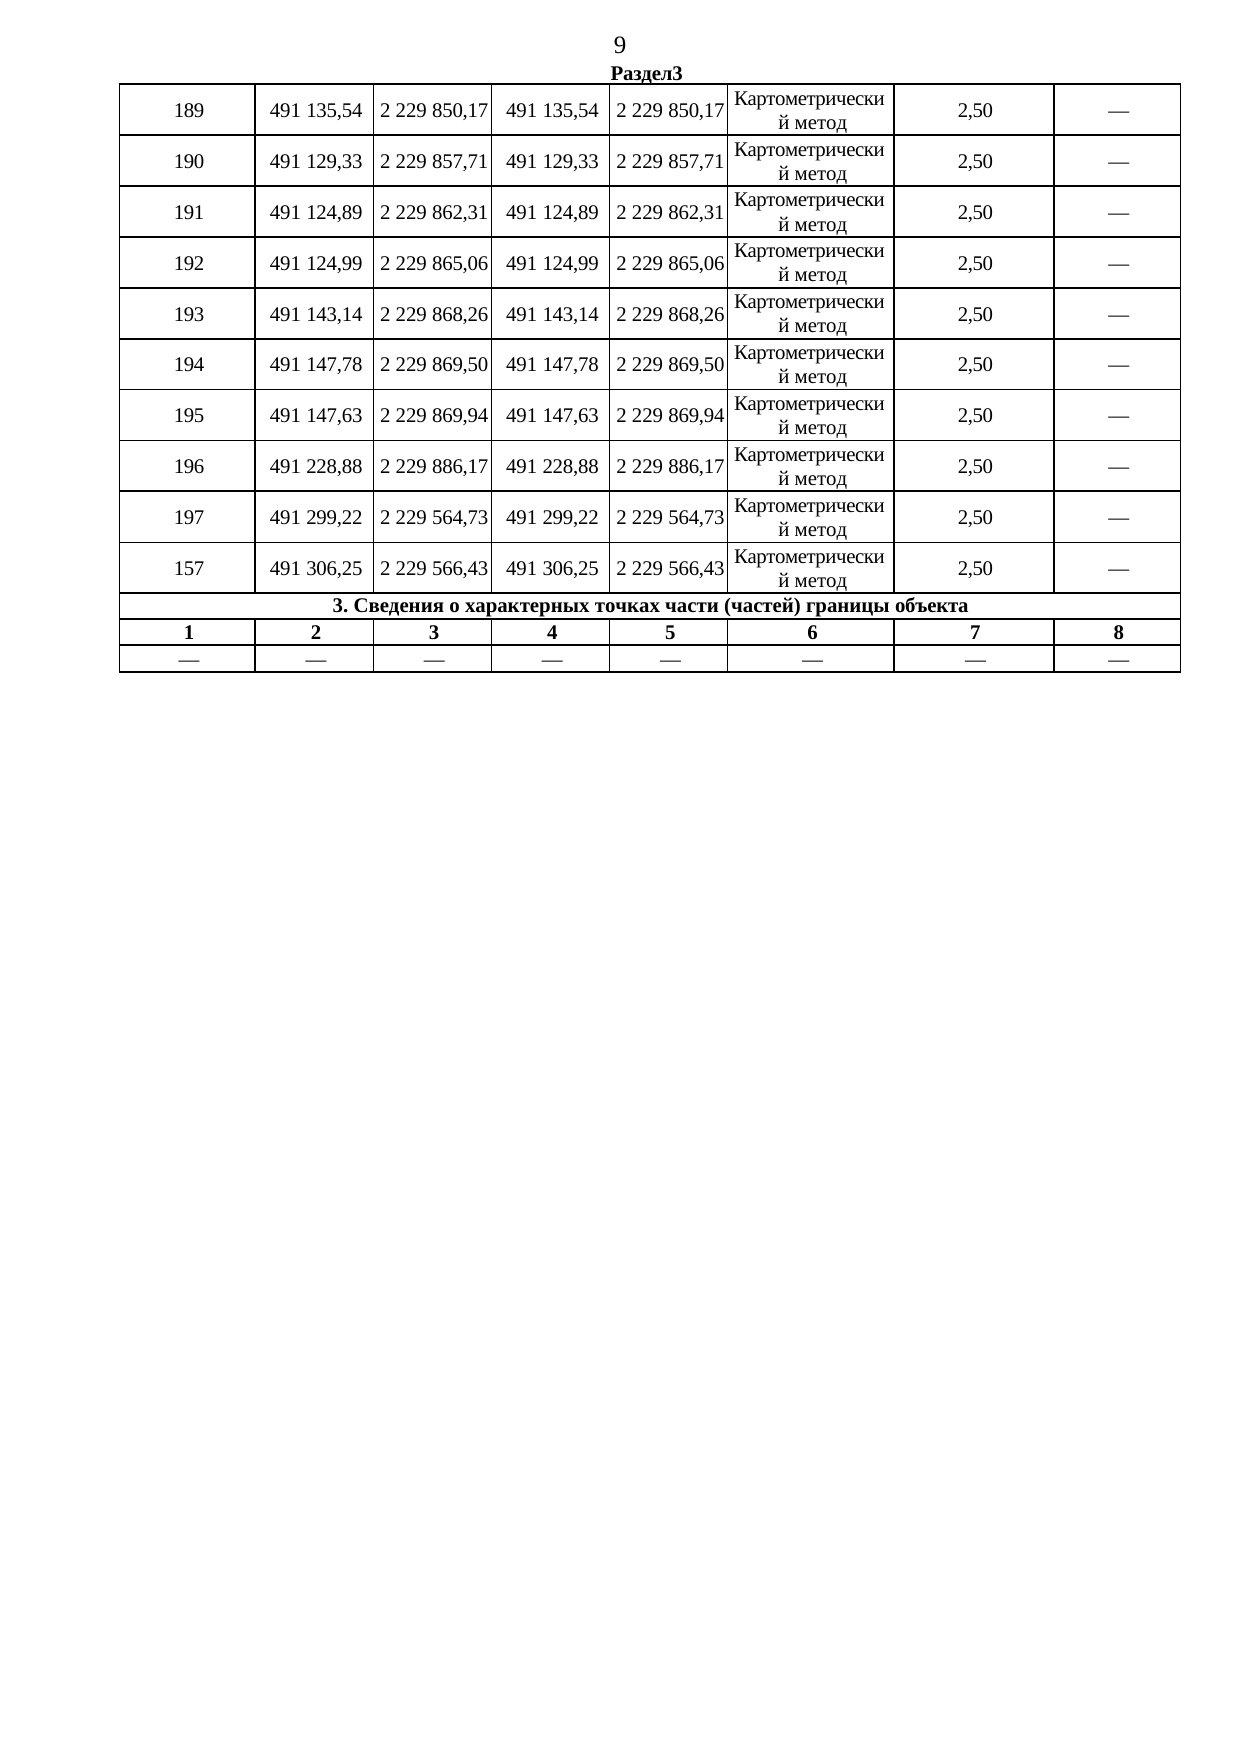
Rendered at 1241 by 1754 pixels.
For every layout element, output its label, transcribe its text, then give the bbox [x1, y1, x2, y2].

table_cell 157 [120, 543, 254, 592]
table_cell — [1055, 543, 1180, 592]
table_cell — [1055, 441, 1180, 490]
table_cell — [1055, 492, 1180, 541]
table_cell 2 229 865,06 [610, 238, 727, 287]
table_cell 491 135,54 [492, 85, 609, 134]
table_cell 491 143,14 [492, 289, 609, 338]
table_cell 6 [728, 620, 893, 644]
table_cell 4 [492, 620, 609, 644]
table_cell 2 229 857,71 [374, 136, 491, 185]
table_cell 2 229 857,71 [610, 136, 727, 185]
table_cell Картометрически й метод [728, 492, 893, 541]
table_cell 2,50 [895, 238, 1053, 287]
table_cell 491 299,22 [256, 492, 373, 541]
table_cell — [1055, 136, 1180, 185]
table_cell — [1055, 340, 1180, 389]
table_cell 2 229 564,73 [374, 492, 491, 541]
table_cell — [895, 646, 1053, 671]
table_cell 2,50 [895, 390, 1053, 439]
table_cell 194 [120, 340, 254, 389]
table_cell 2,50 [895, 340, 1053, 389]
table_cell Картометрически й метод [728, 441, 893, 490]
table_cell 191 [120, 187, 254, 236]
table_cell 491 147,63 [492, 390, 609, 439]
table_cell Картометрически й метод [728, 238, 893, 287]
table_cell Картометрически й метод [728, 289, 893, 338]
table_cell 2 229 862,31 [374, 187, 491, 236]
table_cell 491 124,99 [492, 238, 609, 287]
table_cell 491 306,25 [256, 543, 373, 592]
table_cell 2,50 [895, 187, 1053, 236]
table_cell 491 129,33 [256, 136, 373, 185]
table_cell — [1055, 187, 1180, 236]
table_cell 2 229 886,17 [374, 441, 491, 490]
table_cell 2 229 868,26 [374, 289, 491, 338]
table_cell 491 124,89 [256, 187, 373, 236]
table_cell — [610, 646, 727, 671]
table_cell — [1055, 289, 1180, 338]
table_cell 8 [1055, 620, 1180, 644]
table_cell 491 135,54 [256, 85, 373, 134]
table_cell 2,50 [895, 543, 1053, 592]
table_cell 491 228,88 [256, 441, 373, 490]
table_cell Картометрически й метод [728, 390, 893, 439]
table_cell 2 229 869,50 [374, 340, 491, 389]
table_cell 3. Сведения о характерных точках части (частей) границы объекта [120, 594, 1180, 618]
table_cell 192 [120, 238, 254, 287]
table_cell 491 306,25 [492, 543, 609, 592]
table_cell — [374, 646, 491, 671]
table_cell 491 147,78 [492, 340, 609, 389]
table_cell — [1055, 85, 1180, 134]
table_cell Картометрически й метод [728, 543, 893, 592]
table_cell 2 229 865,06 [374, 238, 491, 287]
table_cell — [492, 646, 609, 671]
table_cell 491 228,88 [492, 441, 609, 490]
table_cell 491 129,33 [492, 136, 609, 185]
table_cell 2 229 566,43 [374, 543, 491, 592]
table_cell 5 [610, 620, 727, 644]
table_cell — [1055, 390, 1180, 439]
table_cell 2 229 868,26 [610, 289, 727, 338]
table_cell Картометрически й метод [728, 340, 893, 389]
table_cell 2 229 850,17 [374, 85, 491, 134]
table_cell — [120, 646, 254, 671]
table_cell 2,50 [895, 289, 1053, 338]
table_cell 196 [120, 441, 254, 490]
table_cell 491 143,14 [256, 289, 373, 338]
table_cell 2 229 886,17 [610, 441, 727, 490]
table_cell 2,50 [895, 85, 1053, 134]
table_cell 197 [120, 492, 254, 541]
table_cell 193 [120, 289, 254, 338]
table_cell — [728, 646, 893, 671]
table_cell 2 229 850,17 [610, 85, 727, 134]
table_cell 2 229 564,73 [610, 492, 727, 541]
table_cell 190 [120, 136, 254, 185]
table_cell 491 299,22 [492, 492, 609, 541]
table_cell 2,50 [895, 441, 1053, 490]
table_cell — [1055, 646, 1180, 671]
table_cell 3 [374, 620, 491, 644]
table_cell 491 147,63 [256, 390, 373, 439]
table_cell 189 [120, 85, 254, 134]
table_cell 7 [895, 620, 1053, 644]
table_cell Картометрически й метод [728, 85, 893, 134]
table_cell 2 229 566,43 [610, 543, 727, 592]
table_cell 491 124,89 [492, 187, 609, 236]
table_cell 2 229 862,31 [610, 187, 727, 236]
table_cell 2 229 869,94 [610, 390, 727, 439]
table_cell — [1055, 238, 1180, 287]
table_cell 491 124,99 [256, 238, 373, 287]
table_cell 1 [120, 620, 254, 644]
table_cell 2 229 869,50 [610, 340, 727, 389]
table_cell 491 147,78 [256, 340, 373, 389]
table_cell Картометрически й метод [728, 187, 893, 236]
table_cell Картометрически й метод [728, 136, 893, 185]
table_cell 2 229 869,94 [374, 390, 491, 439]
table_cell 195 [120, 390, 254, 439]
table_cell 2,50 [895, 492, 1053, 541]
table_cell — [256, 646, 373, 671]
table_cell 2,50 [895, 136, 1053, 185]
table_cell 2 [256, 620, 373, 644]
